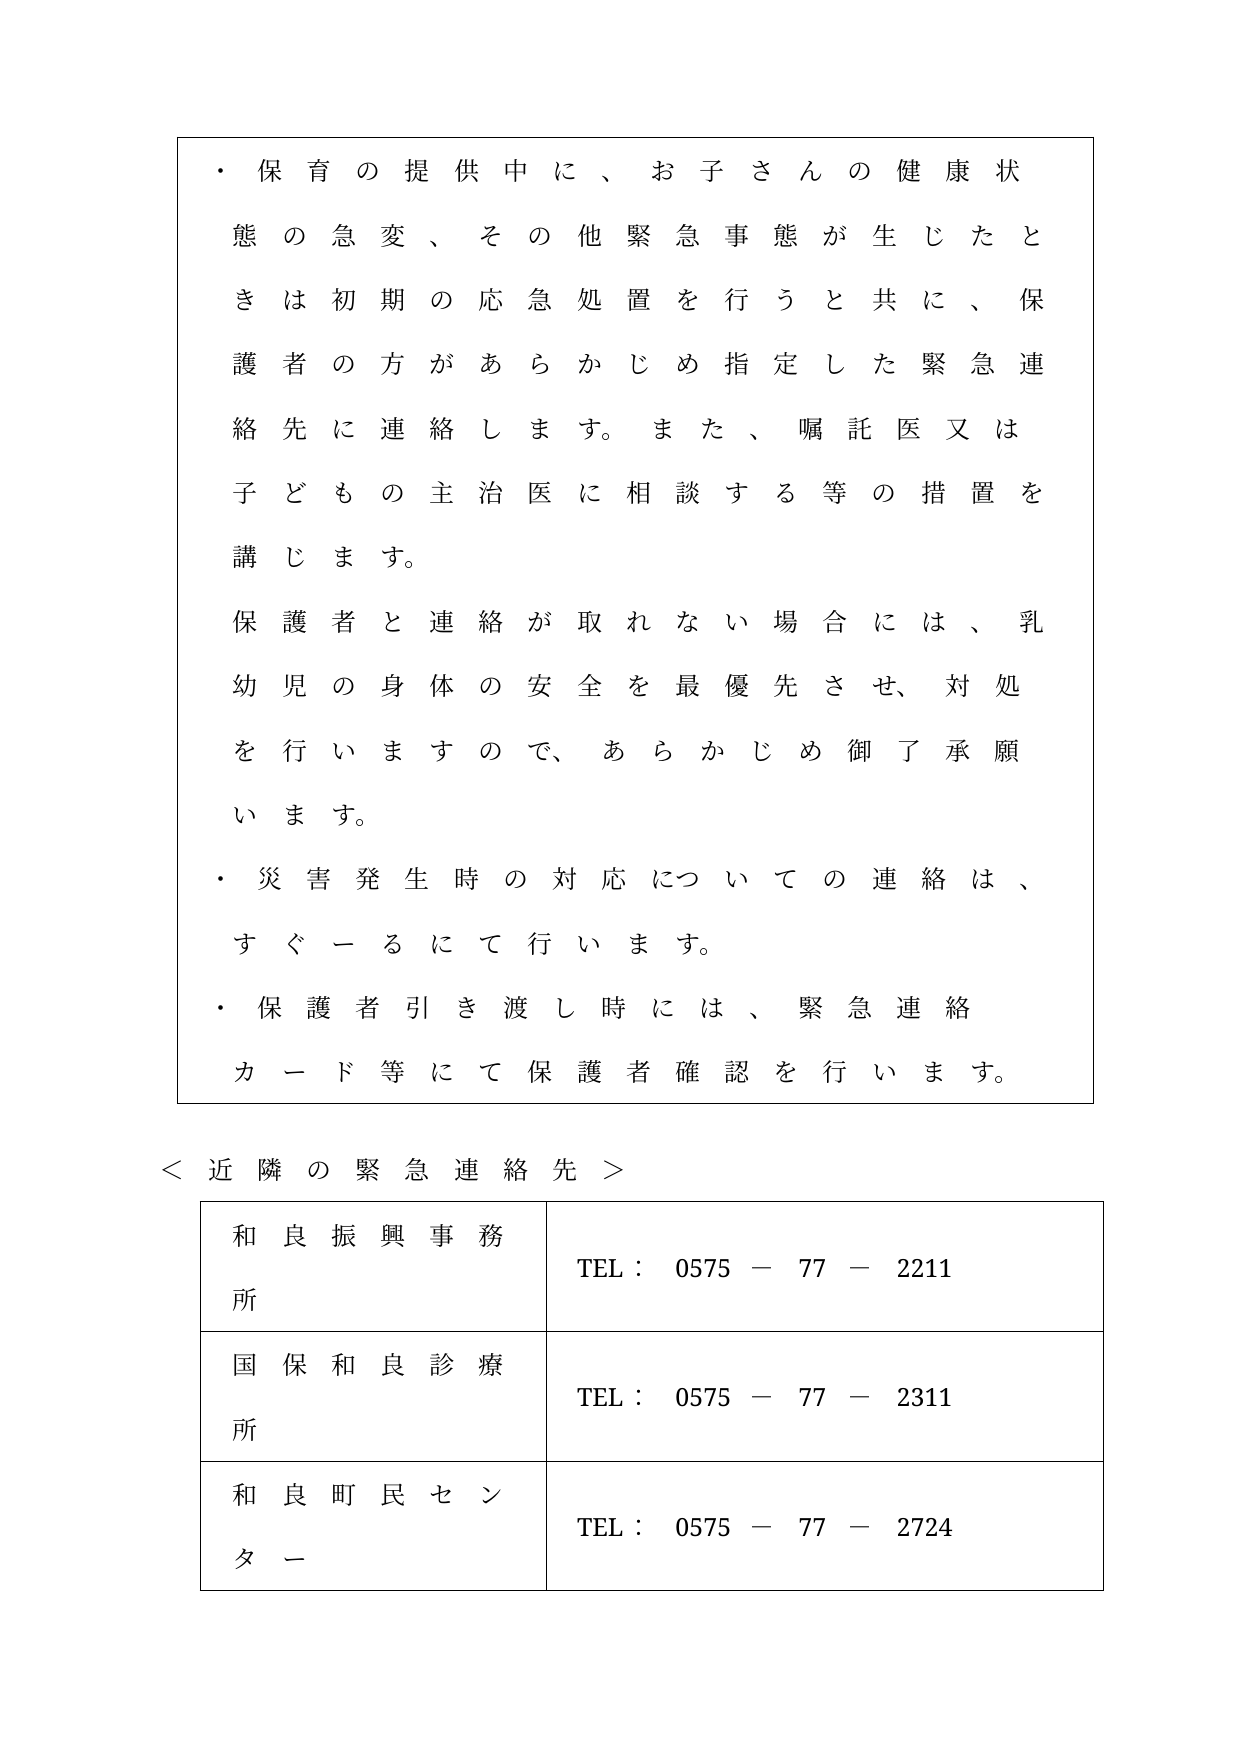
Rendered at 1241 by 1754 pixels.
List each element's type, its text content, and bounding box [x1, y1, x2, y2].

table_cell 和良町民センター [201, 1462, 546, 1590]
table_header TEL：0575－77－2211 [547, 1202, 1103, 1331]
text ＜近隣の緊急連絡先＞ [159, 1137, 1093, 1201]
table_cell TEL：0575－77－2724 [547, 1462, 1103, 1590]
table_header 和良振興事務所 [201, 1202, 546, 1331]
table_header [178, 138, 1093, 1103]
table_cell TEL：0575－77－2311 [547, 1332, 1103, 1461]
table_cell 国保和良診療所 [201, 1332, 546, 1461]
